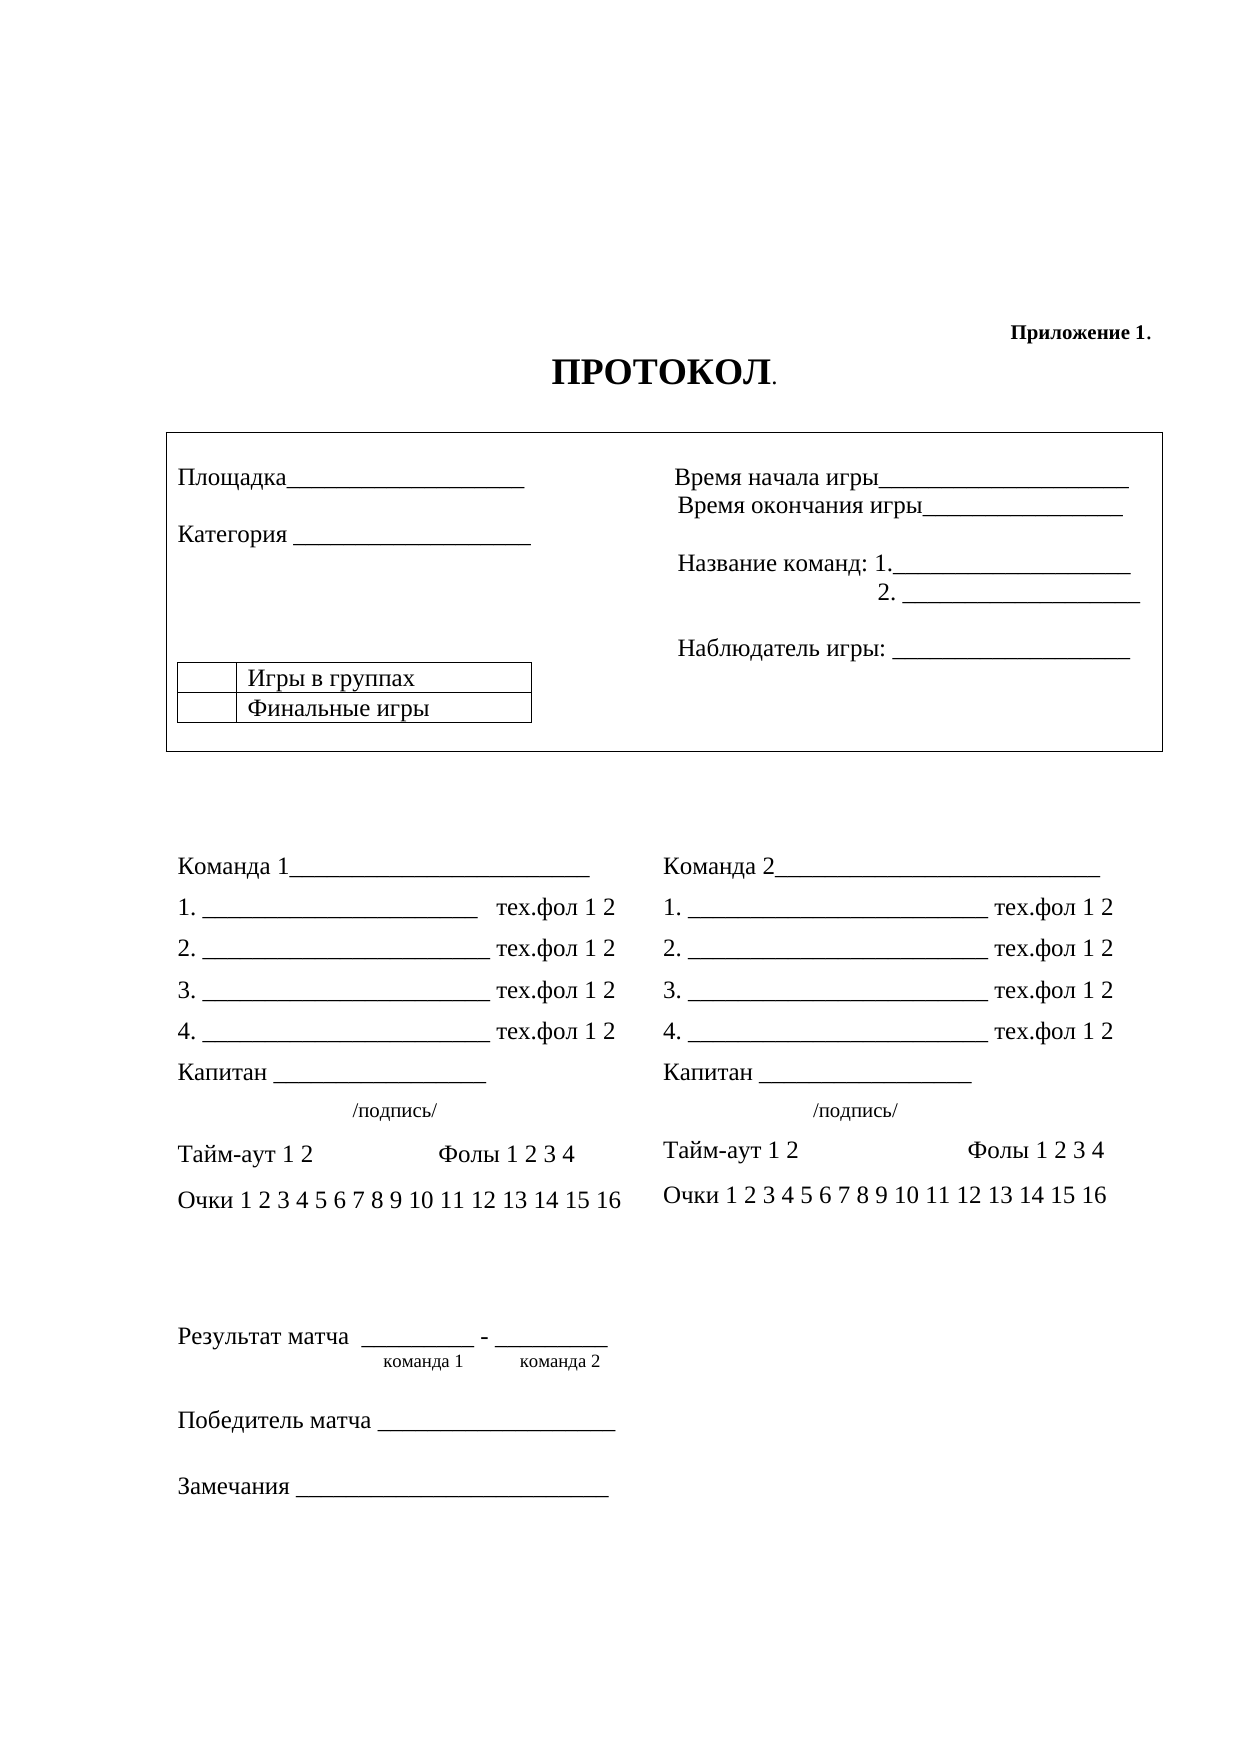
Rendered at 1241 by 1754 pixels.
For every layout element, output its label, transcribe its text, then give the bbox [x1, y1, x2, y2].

table_header Площадка___________________ Время начала игры____________________ Время окончания игры________________ Категория ___________________ Название команд: 1.___________________ 2. ___________________ Наблюдатель игры: ___________________ [167, 433, 1162, 751]
text Замечания _________________________ [177, 1471, 1152, 1499]
table_header Команда 2__________________________ 1. ________________________ тех.фол 1 2 2. ________________________ тех.фол 1 2 3. ________________________ тех.фол 1 2 4. ________________________ тех.фол 1 2 Капитан _________________ /подпись/ Тайм-аут 1 2 Фолы 1 2 3 4 Очки 1 2 3 4 5 6 7 8 9 10 11 12 13 14 15 16 [652, 851, 1163, 1372]
table_header Команда 1________________________ 1. ______________________ тех.фол 1 2 2. _______________________ тех.фол 1 2 3. _______________________ тех.фол 1 2 4. _______________________ тех.фол 1 2 Капитан _________________ /подпись/ Тайм-аут 1 2 Фолы 1 2 3 4 Очки 1 2 3 4 5 6 7 8 9 10 11 12 13 14 15 16 Результат матча _________ - _________ команда 1 команда 2 [166, 851, 652, 1372]
text Победитель матча ___________________ [177, 1405, 1152, 1433]
text Приложение 1. [177, 316, 1152, 345]
text ПРОТОКОЛ. [177, 349, 1152, 392]
